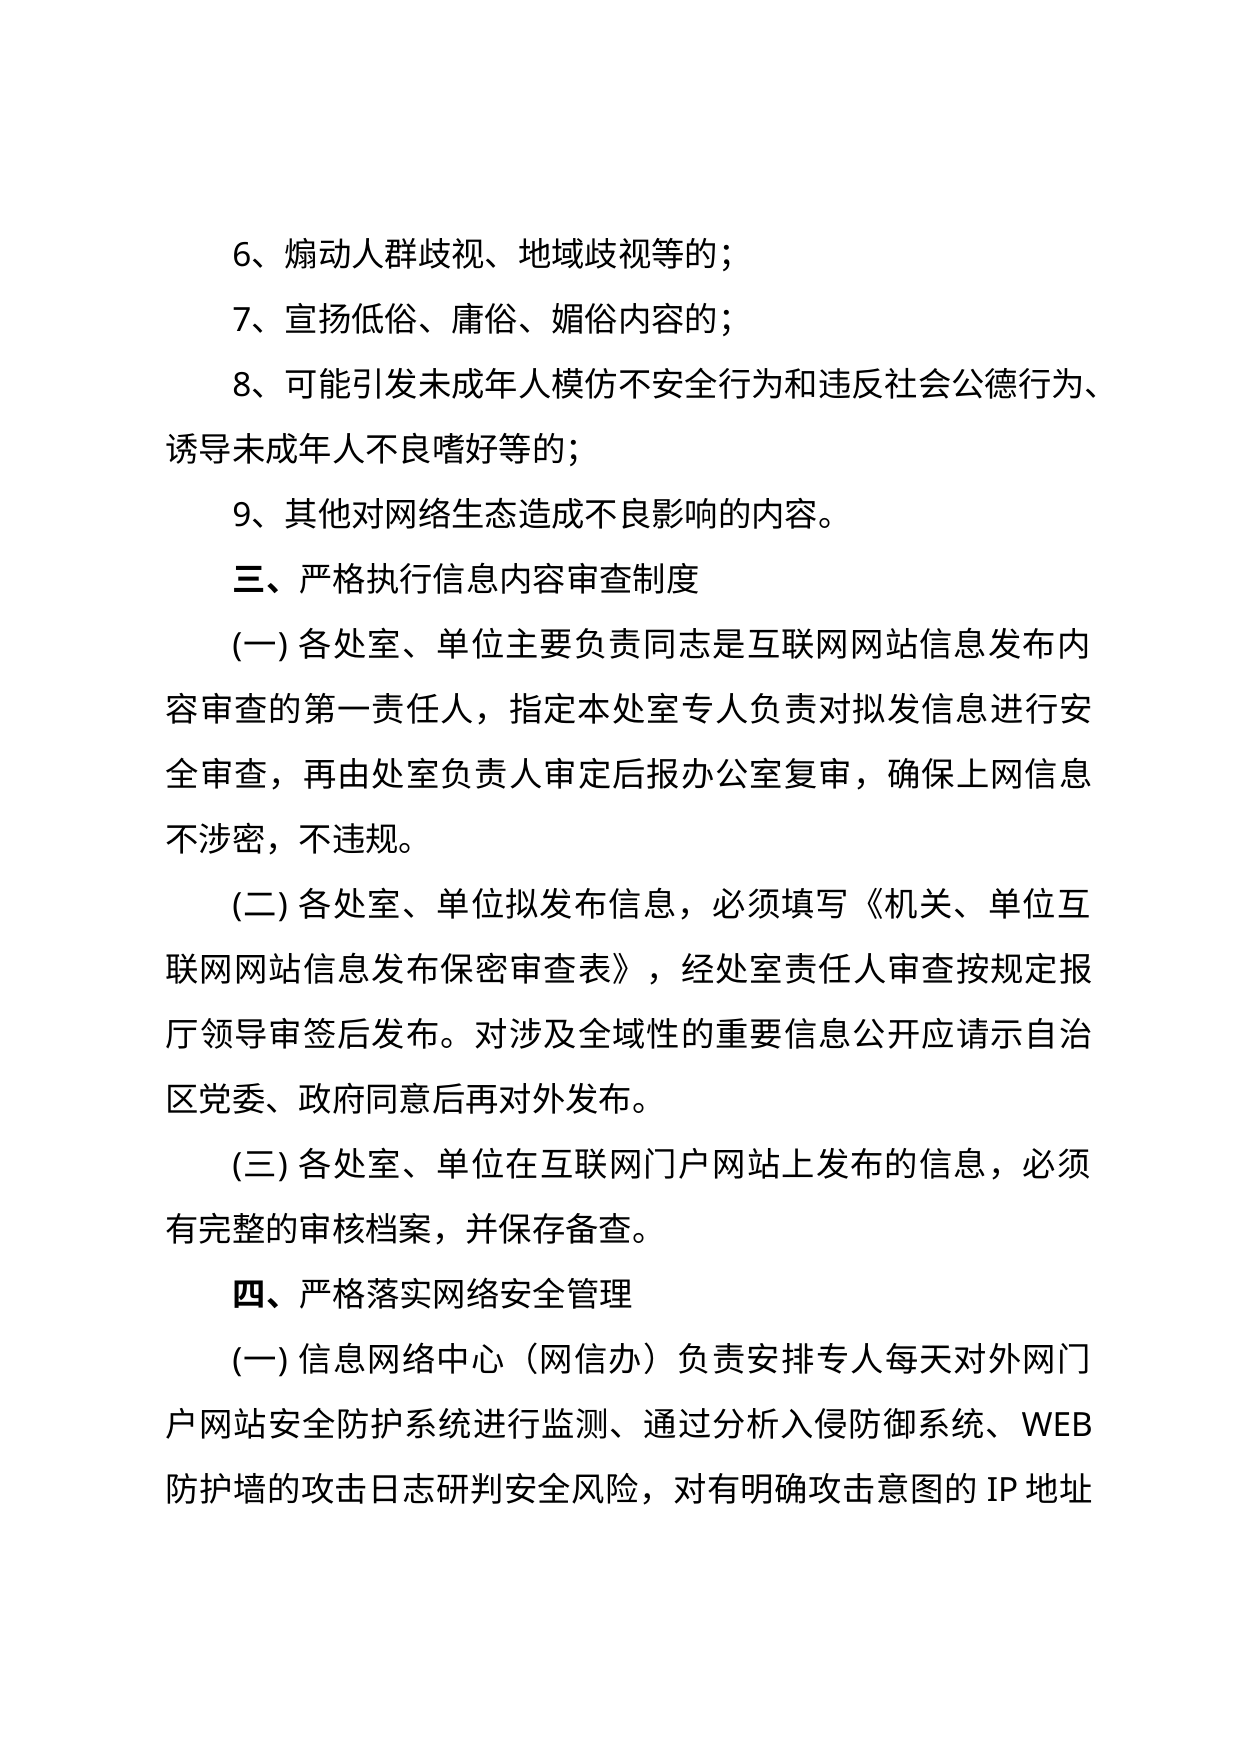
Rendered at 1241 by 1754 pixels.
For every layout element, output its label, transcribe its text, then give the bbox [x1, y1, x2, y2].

text 四、严格落实网络安全管理 [165, 1259, 1092, 1324]
text 9、其他对网络生态造成不良影响的内容。 [165, 479, 1092, 544]
text (一) 各处室、单位主要负责同志是互联网网站信息发布内容审查的第一责任人，指定本处室专人负责对拟发信息进行安全审查，再由处室负责人审定后报办公室复审，确保上网信息不涉密，不违规。 [165, 609, 1092, 869]
text (二) 各处室、单位拟发布信息，必须填写《机关、单位互联网网站信息发布保密审查表》，经处室责任人审查按规定报厅领导审签后发布。对涉及全域性的重要信息公开应请示自治区党委、政府同意后再对外发布。 [165, 869, 1092, 1129]
text 三、严格执行信息内容审查制度 [165, 544, 1092, 609]
text (三) 各处室、单位在互联网门户网站上发布的信息，必须有完整的审核档案，并保存备查。 [165, 1129, 1092, 1259]
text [165, 1324, 1092, 1519]
text 7、宣扬低俗、庸俗、媚俗内容的； [165, 284, 1092, 349]
text 6、煽动人群歧视、地域歧视等的； [165, 219, 1092, 284]
text 8、可能引发未成年人模仿不安全行为和违反社会公德行为、诱导未成年人不良嗜好等的； [165, 349, 1092, 479]
